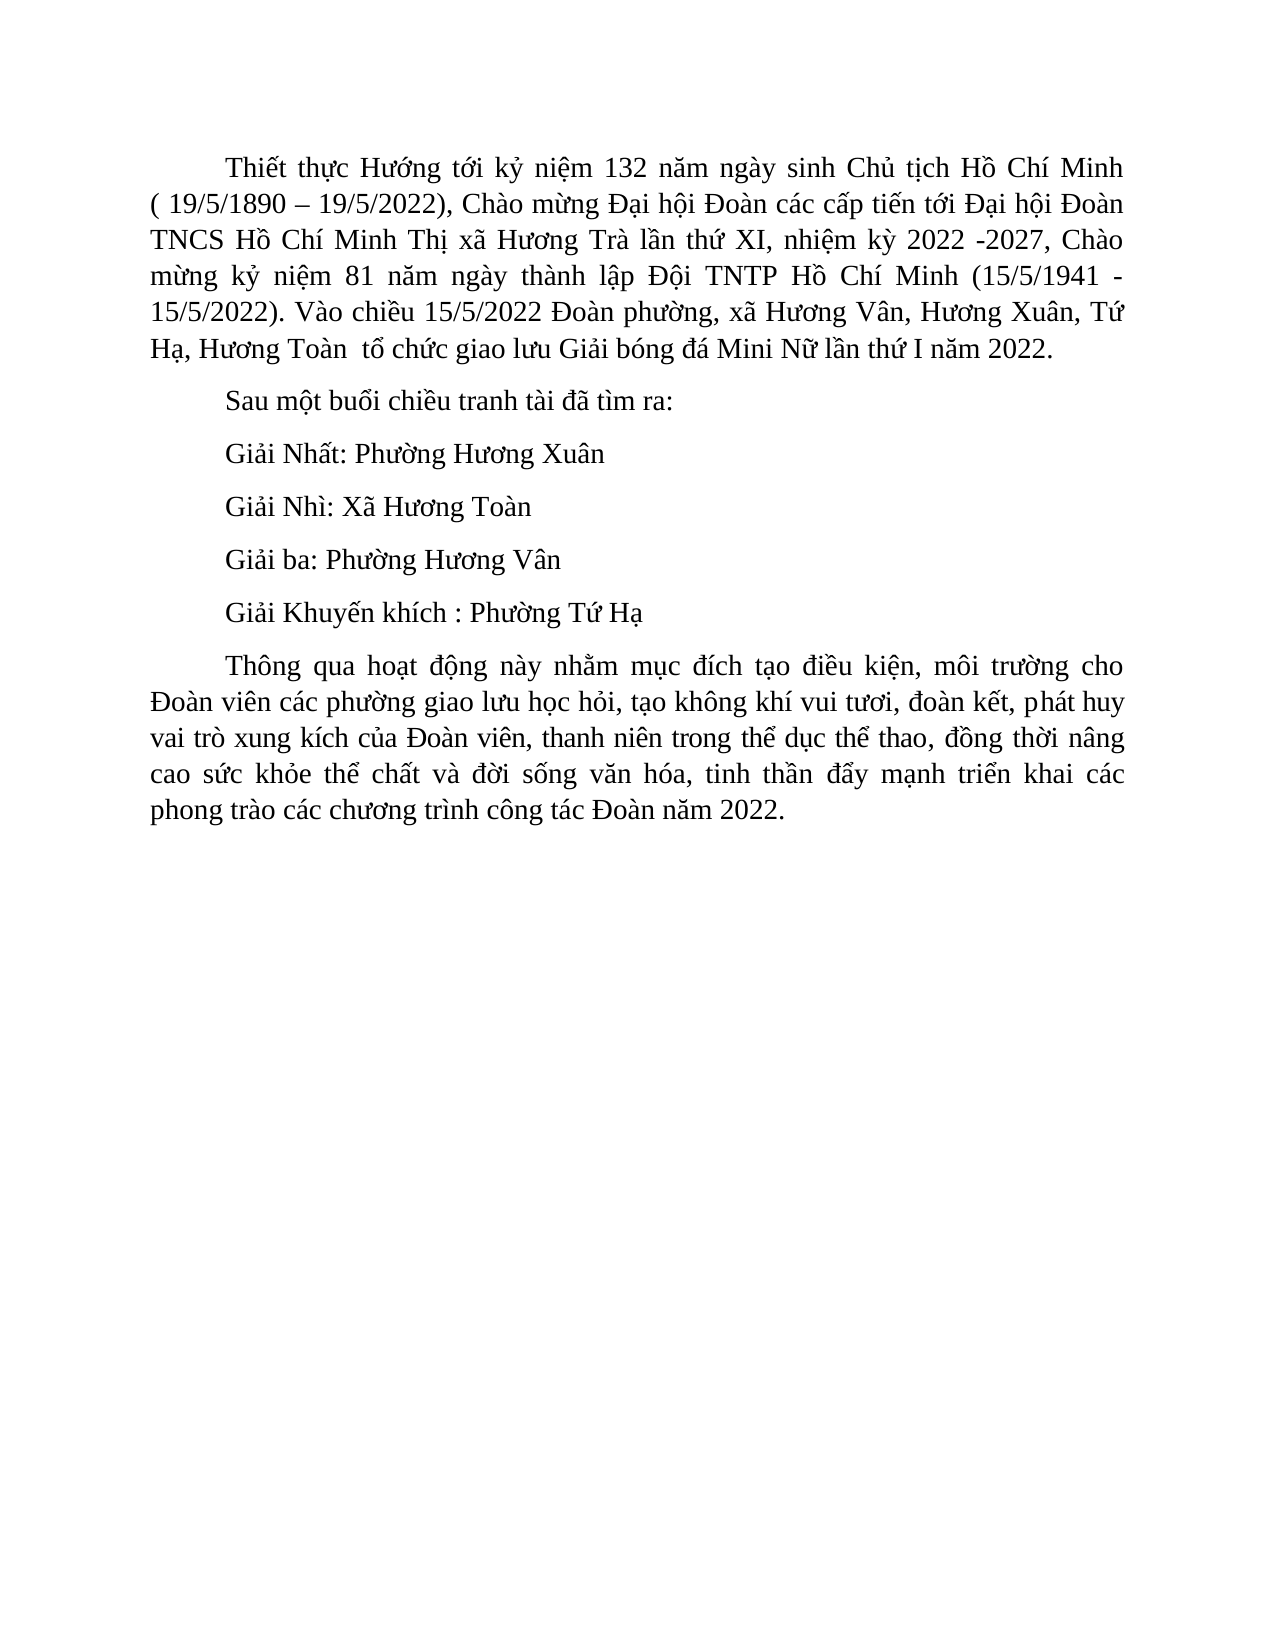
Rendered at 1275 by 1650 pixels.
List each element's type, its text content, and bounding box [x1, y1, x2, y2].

text Giải Nhì: Xã Hương Toàn [150, 489, 1125, 523]
text Giải ba: Phường Hương Vân [150, 542, 1125, 576]
text Thiết thực Hướng tới kỷ niệm 132 năm ngày sinh Chủ tịch Hồ Chí Minh ( 19/5/1890 – 19/5/2022), Chào mừng Đại hội Đoàn các cấp tiến tới Đại hội Đoàn TNCS Hồ Chí Minh Thị xã Hương Trà lần thứ XI, nhiệm kỳ 2022 -2027, Chào mừng kỷ niệm 81 năm ngày thành lập Đội TNTP Hồ Chí Minh (15/5/1941 - 15/5/2022). Vào chiều 15/5/2022 Đoàn phường, xã Hương Vân, Hương Xuân, Tứ Hạ, Hương Toàn tổ chức giao lưu Giải bóng đá Mini Nữ lần thứ I năm 2022. [150, 150, 1125, 364]
text Giải Khuyến khích : Phường Tứ Hạ [150, 595, 1125, 628]
text Giải Nhất: Phường Hương Xuân [150, 436, 1125, 470]
text Thông qua hoạt động này nhằm mục đích tạo điều kiện, môi trường cho Đoàn viên các phường giao lưu học hỏi, tạo không khí vui tươi, đoàn kết, phát huy vai trò xung kích của Đoàn viên, thanh niên trong thể dục thể thao, đồng thời nâng cao sức khỏe thể chất và đời sống văn hóa, tinh thần đẩy mạnh triển khai các phong trào các chương trình công tác Đoàn năm 2022. [150, 648, 1125, 826]
text Sau một buổi chiều tranh tài đã tìm ra: [150, 383, 1125, 417]
